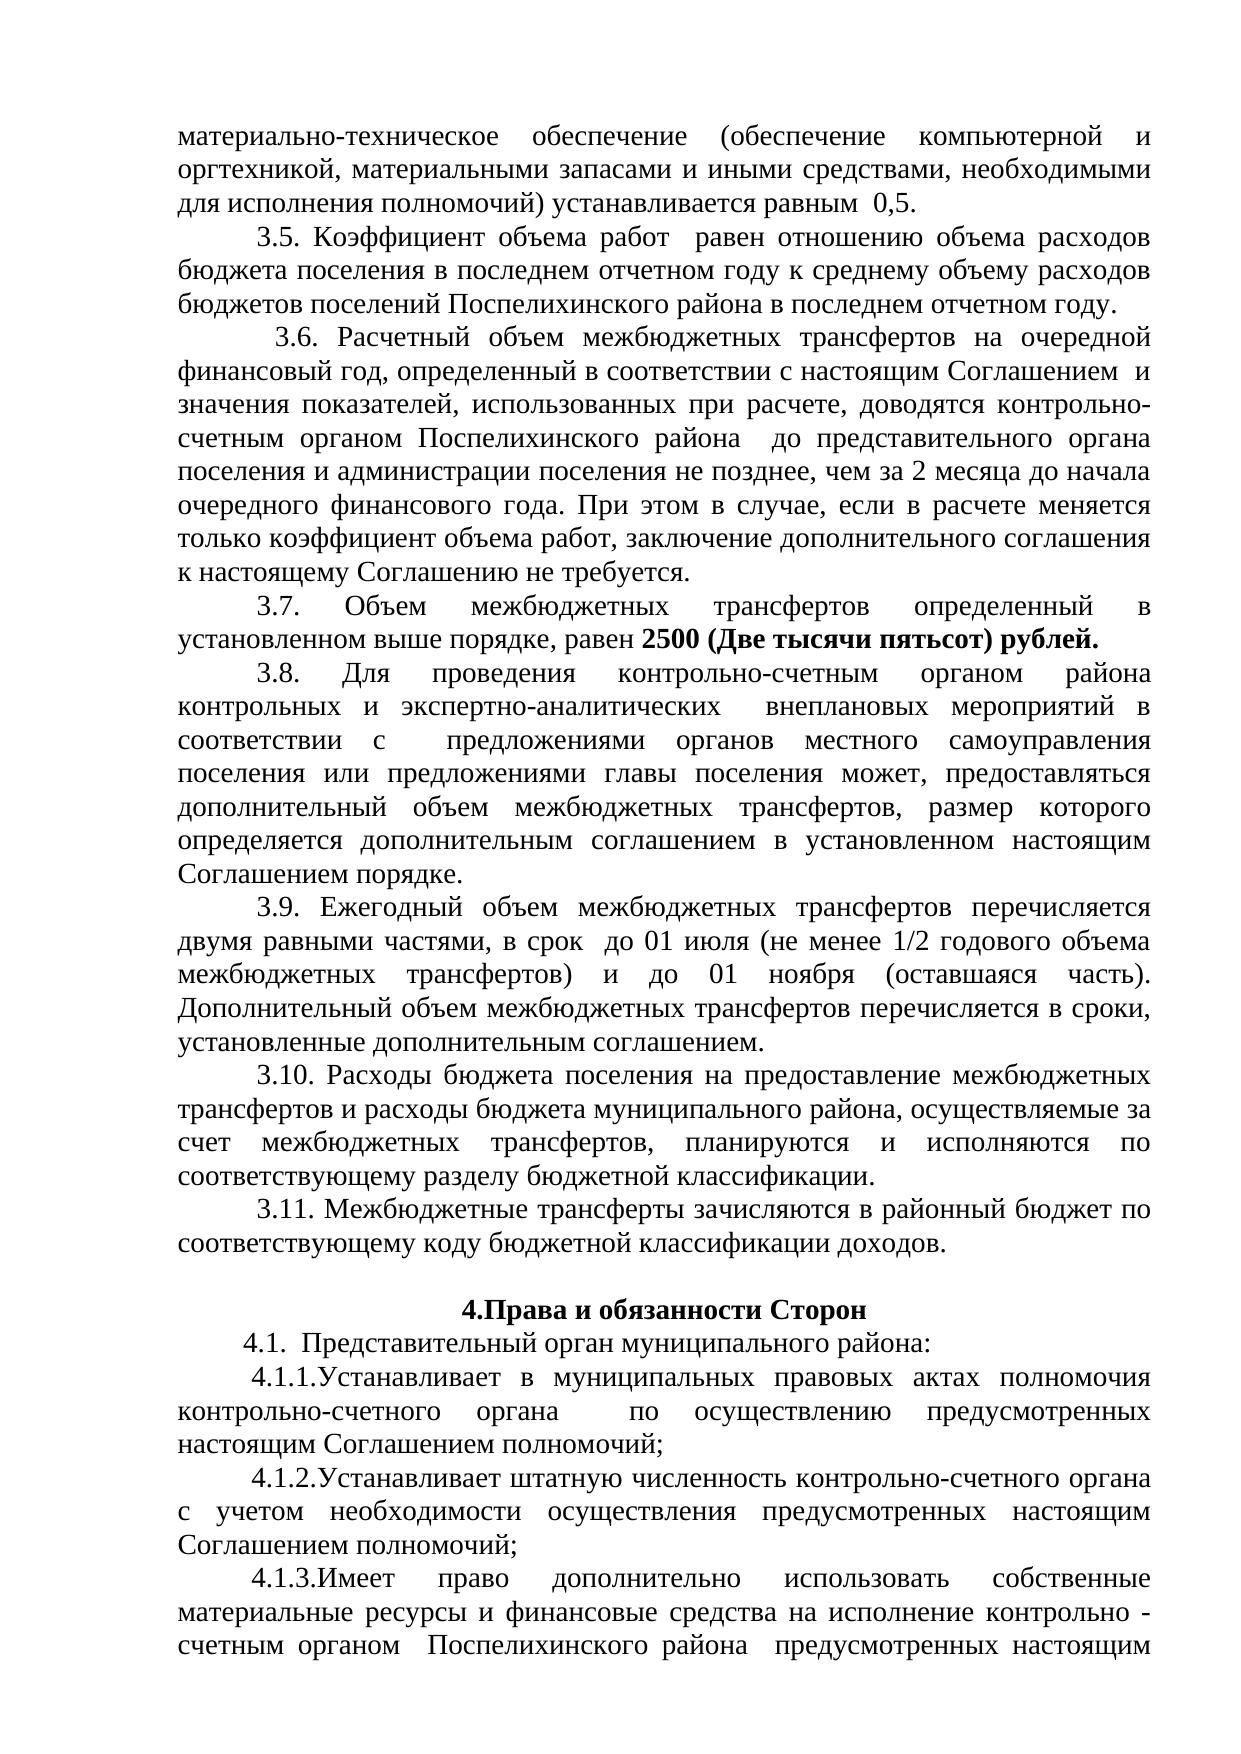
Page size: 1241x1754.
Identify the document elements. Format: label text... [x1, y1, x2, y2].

text 3.5. Коэффициент объема работ равен отношению объема расходов бюджета поселения в последнем отчетном году к среднему объему расходов бюджетов поселений Поспелихинского района в последнем отчетном году. [177, 219, 1152, 319]
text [177, 118, 1152, 219]
text 4.1.1.Устанавливает в муниципальных правовых актах полномочия контрольно-счетного органа по осуществлению предусмотренных настоящим Соглашением полномочий; [177, 1359, 1152, 1460]
text 4.Права и обязанности Сторон [177, 1292, 1152, 1326]
text 3.8. Для проведения контрольно-счетным органом района контрольных и экспертно-аналитических внеплановых мероприятий в соответствии с предложениями органов местного самоуправления поселения или предложениями главы поселения может, предоставляться дополнительный объем межбюджетных трансфертов, размер которого определяется дополнительным соглашением в установленном настоящим Соглашением порядке. [177, 655, 1152, 889]
text 4.1. Представительный орган муниципального района: [177, 1326, 1152, 1359]
text 3.11. Межбюджетные трансферты зачисляются в районный бюджет по соответствующему коду бюджетной классификации доходов. [177, 1191, 1152, 1258]
text 3.7. Объем межбюджетных трансфертов определенный в установленном выше порядке, равен 2500 (Две тысячи пятьсот) рублей. [177, 588, 1152, 655]
text 4.1.2.Устанавливает штатную численность контрольно-счетного органа с учетом необходимости осуществления предусмотренных настоящим Соглашением полномочий; [177, 1460, 1152, 1560]
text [177, 1560, 1152, 1661]
text 3.9. Ежегодный объем межбюджетных трансфертов перечисляется двумя равными частями, в срок до 01 июля (не менее 1/2 годового объема межбюджетных трансфертов) и до 01 ноября (оставшаяся часть). Дополнительный объем межбюджетных трансфертов перечисляется в сроки, установленные дополнительным соглашением. [177, 889, 1152, 1057]
text 3.10. Расходы бюджета поселения на предоставление межбюджетных трансфертов и расходы бюджета муниципального района, осуществляемые за счет межбюджетных трансфертов, планируются и исполняются по соответствующему разделу бюджетной классификации. [177, 1057, 1152, 1191]
text 3.6. Расчетный объем межбюджетных трансфертов на очередной финансовый год, определенный в соответствии с настоящим Соглашением и значения показателей, использованных при расчете, доводятся контрольно-счетным органом Поспелихинского района до представительного органа поселения и администрации поселения не позднее, чем за 2 месяца до начала очередного финансового года. При этом в случае, если в расчете меняется только коэффициент объема работ, заключение дополнительного соглашения к настоящему Соглашению не требуется. [177, 319, 1152, 588]
